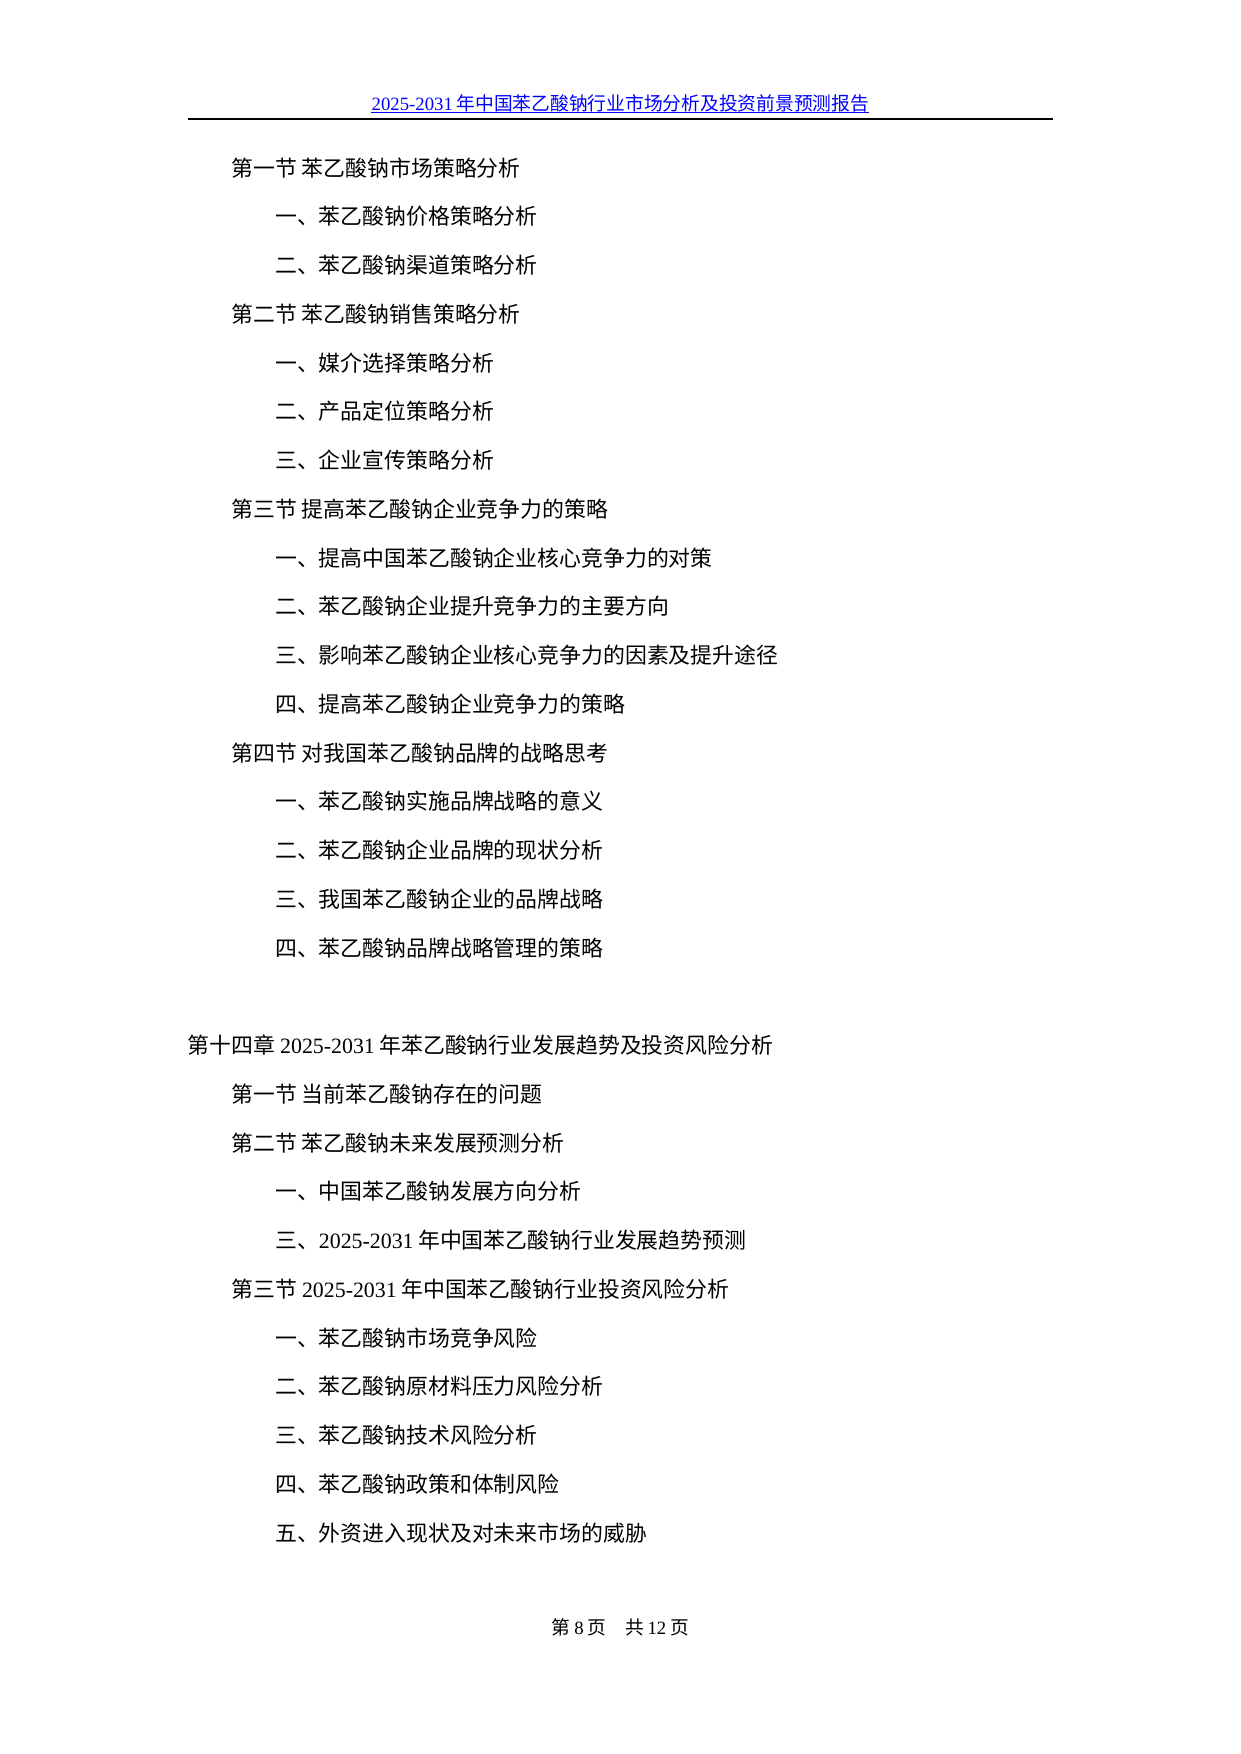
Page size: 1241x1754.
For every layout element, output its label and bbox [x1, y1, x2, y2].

text [187, 150, 1053, 1548]
